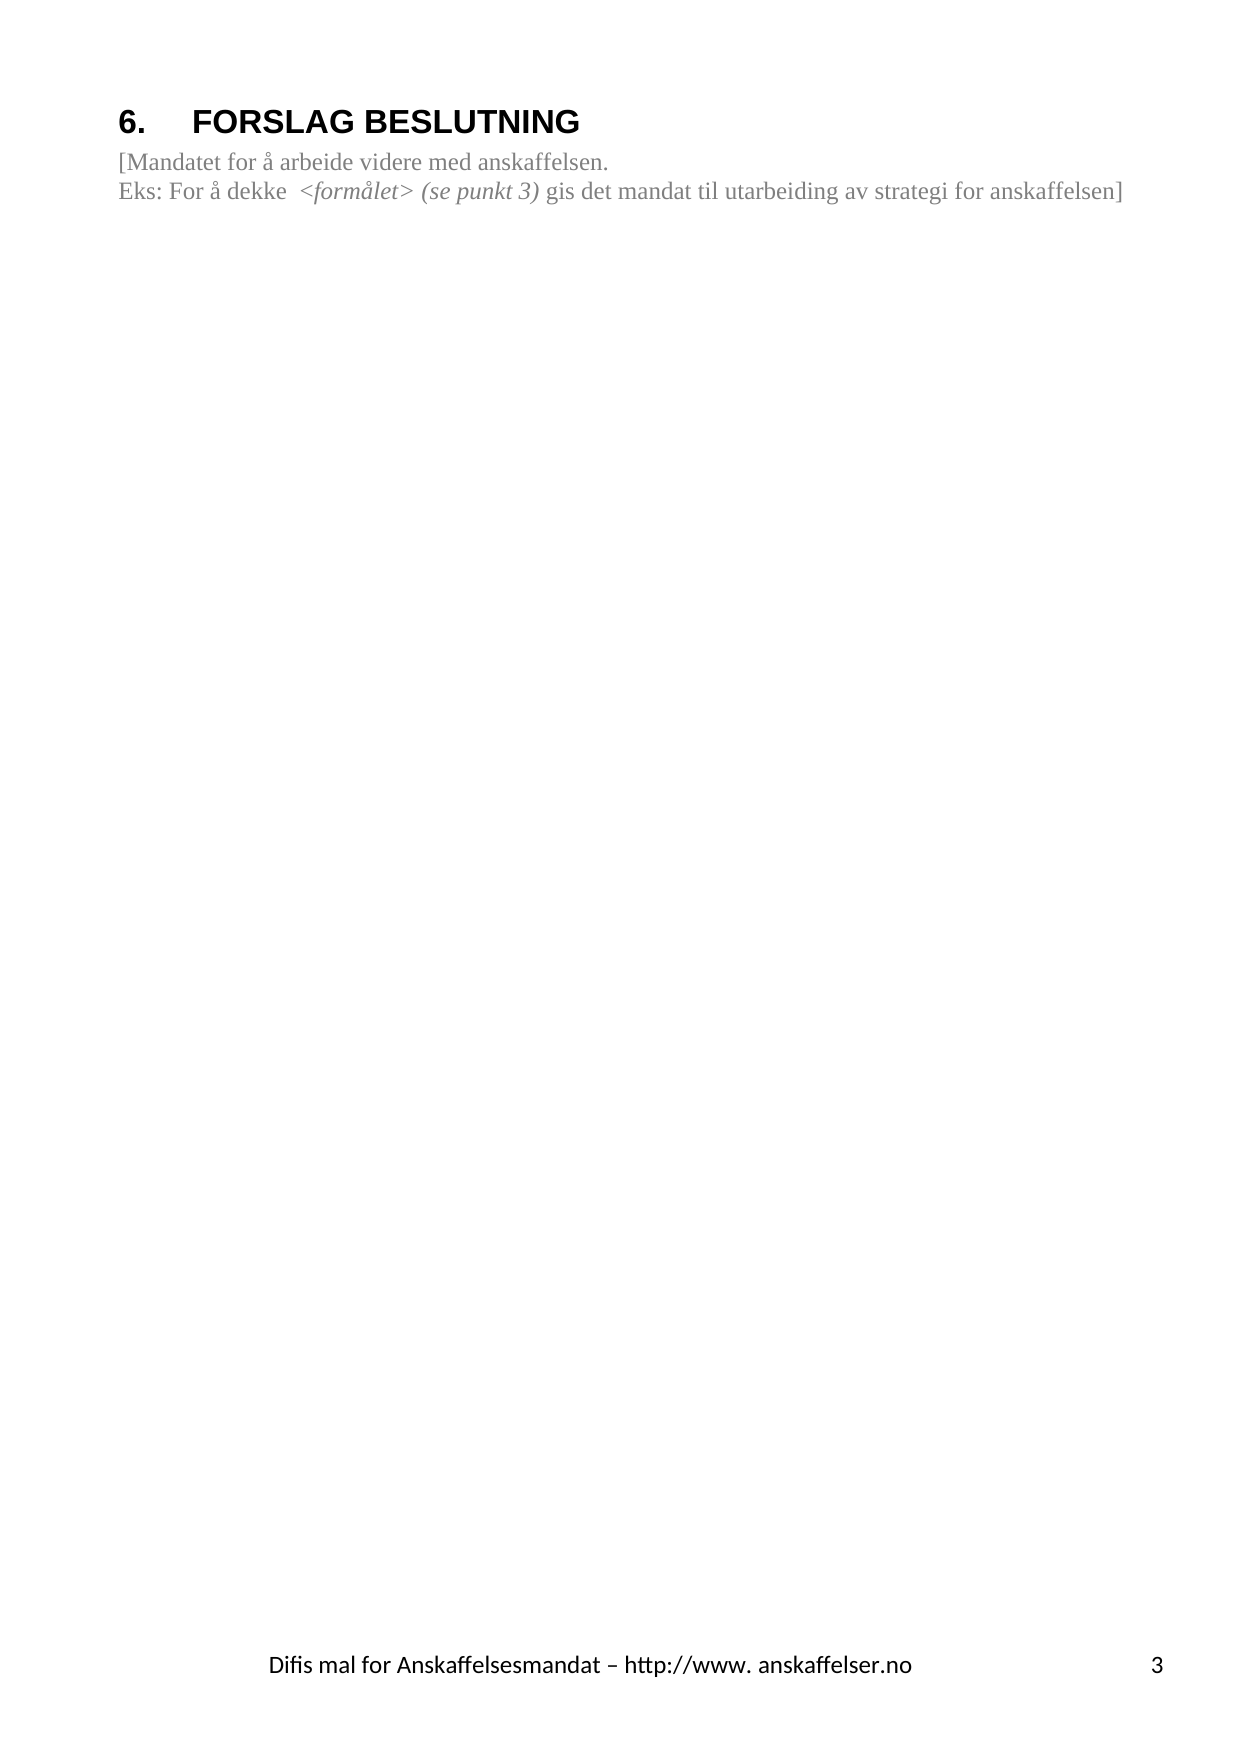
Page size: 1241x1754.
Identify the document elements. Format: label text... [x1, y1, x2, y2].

subtitle Forslag beslutning [118, 103, 1175, 141]
text [Mandatet for å arbeide videre med anskaffelsen. Eks: For å dekke <formålet> (se punkt 3) gis det mandat til utarbeiding av strategi for anskaffelsen] [118, 147, 1175, 205]
